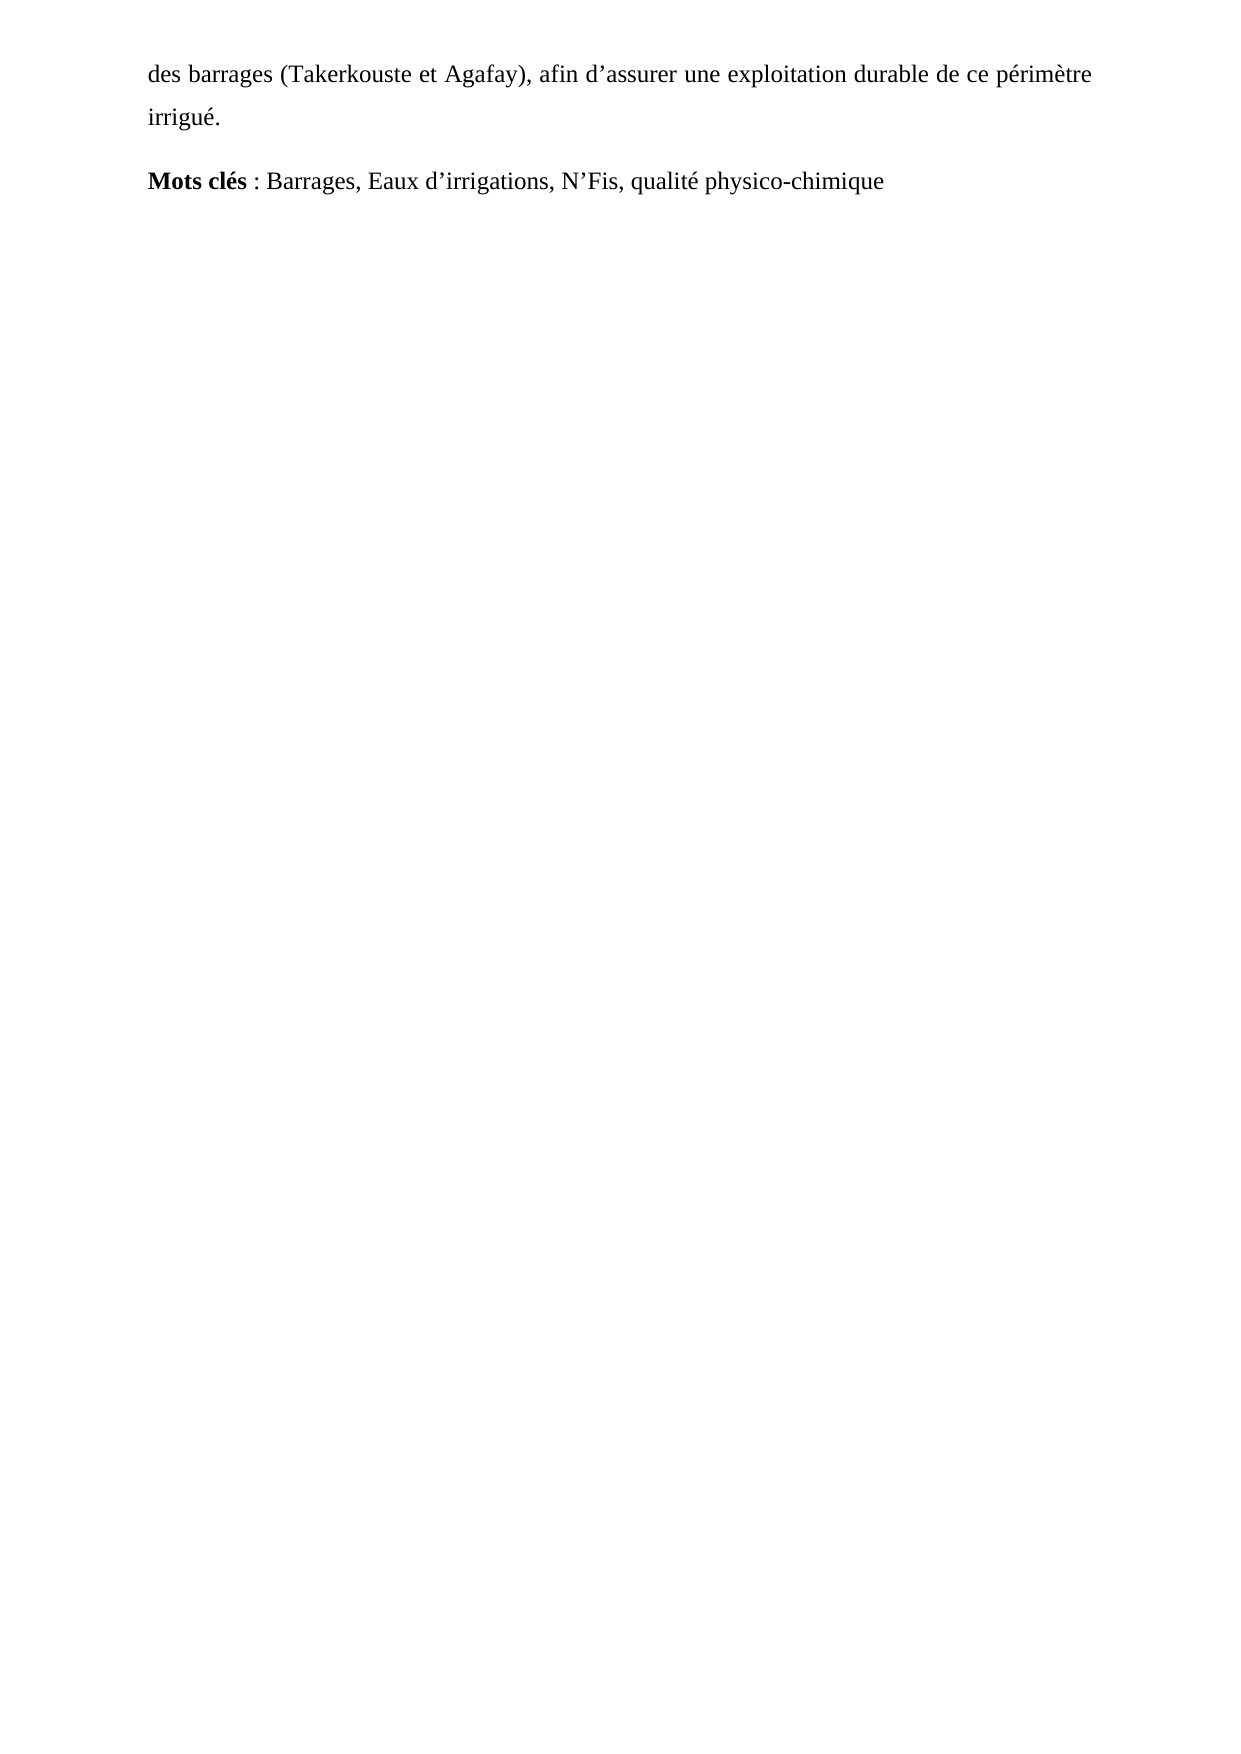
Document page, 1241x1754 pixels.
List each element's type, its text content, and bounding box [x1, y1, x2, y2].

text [148, 59, 1093, 131]
text Mots clés : Barrages, Eaux d’irrigations, N’Fis, qualité physico-chimique [148, 166, 1093, 195]
